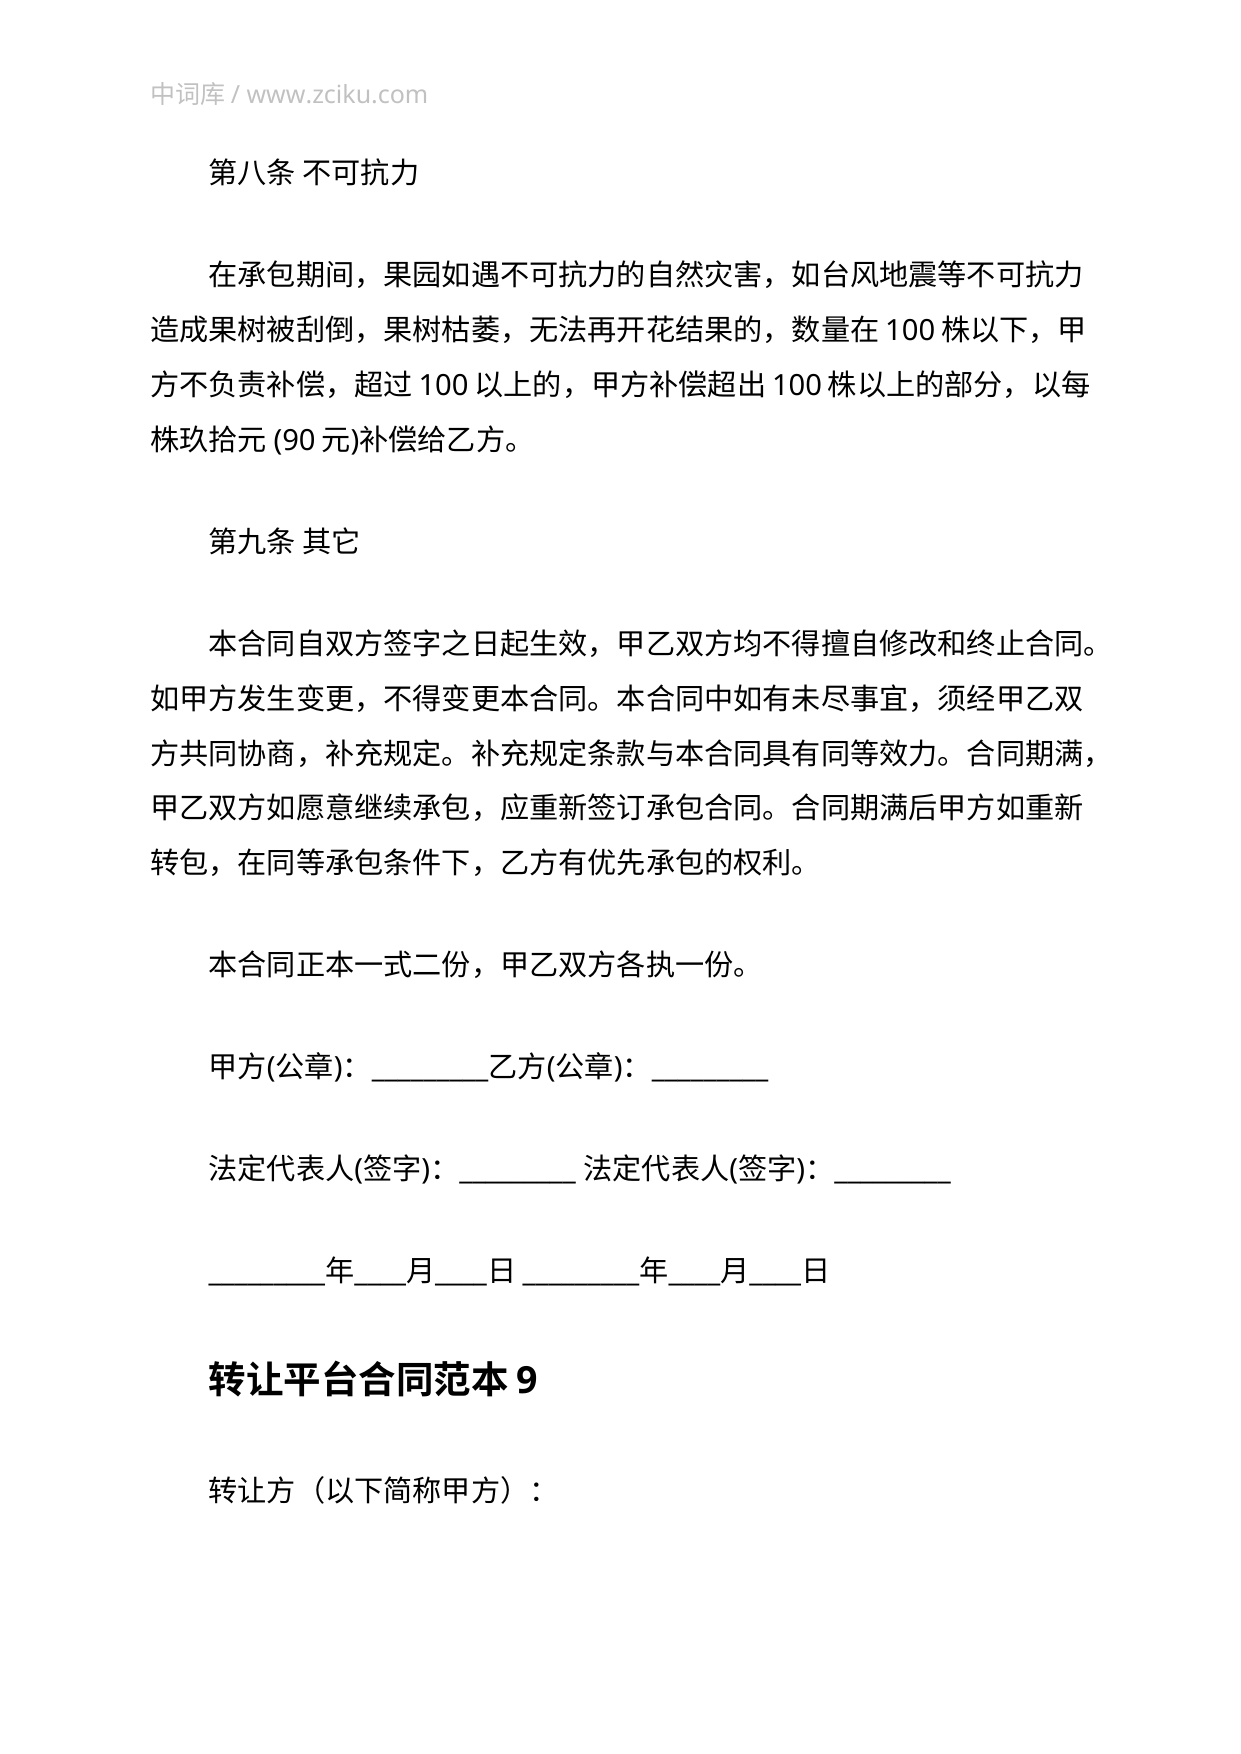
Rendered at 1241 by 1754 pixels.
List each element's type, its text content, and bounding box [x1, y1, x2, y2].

text 甲方(公章)：_________乙方(公章)：_________ [150, 1043, 1090, 1086]
text 本合同正本一式二份，甲乙双方各执一份。 [150, 942, 1090, 984]
text 法定代表人(签字)：_________ 法定代表人(签字)：_________ [150, 1146, 1090, 1188]
text 转让平台合同范本9 [150, 1349, 1090, 1404]
text 本合同自双方签字之日起生效，甲乙双方均不得擅自修改和终止合同。如甲方发生变更，不得变更本合同。本合同中如有未尽事宜，须经甲乙双方共同协商，补充规定。补充规定条款与本合同具有同等效力。合同期满，甲乙双方如愿意继续承包，应重新签订承包合同。合同期满后甲方如重新转包，在同等承包条件下，乙方有优先承包的权利。 [150, 620, 1090, 882]
text _________年____月____日 _________年____月____日 [150, 1247, 1090, 1290]
text 转让方（以下简称甲方）： [150, 1467, 1090, 1509]
text 第八条 不可抗力 [150, 150, 1090, 192]
text 第九条 其它 [150, 519, 1090, 561]
text 在承包期间，果园如遇不可抗力的自然灾害，如台风地震等不可抗力造成果树被刮倒，果树枯萎，无法再开花结果的，数量在100株以下，甲方不负责补偿，超过100以上的，甲方补偿超出100株以上的部分，以每株玖拾元 (90元)补偿给乙方。 [150, 252, 1090, 459]
